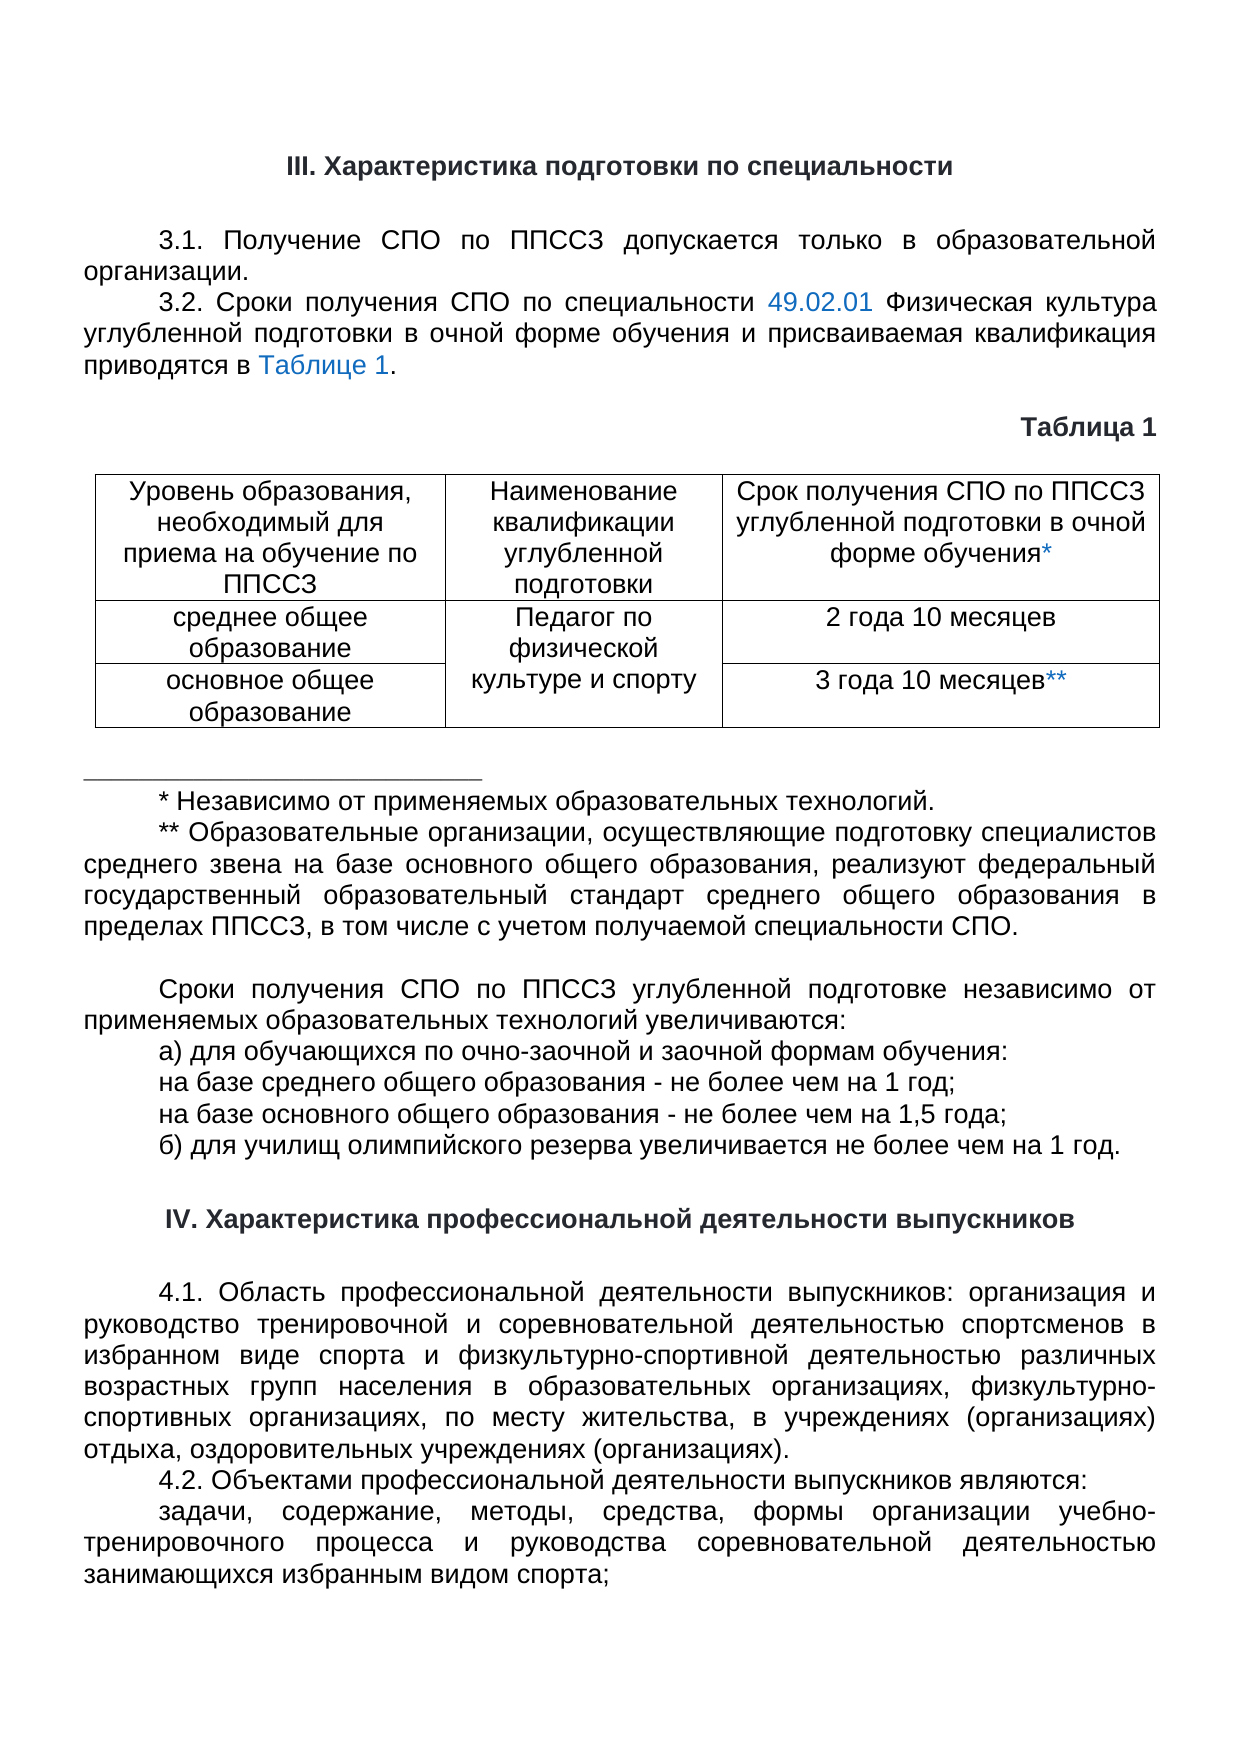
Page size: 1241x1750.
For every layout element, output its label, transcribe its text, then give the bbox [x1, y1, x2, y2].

text * Независимо от применяемых образовательных технологий. [83, 785, 1157, 816]
text Сроки получения СПО по ППССЗ углубленной подготовке независимо от применяемых образовательных технологий увеличиваются: [83, 973, 1157, 1035]
text б) для училищ олимпийского резерва увеличивается не более чем на 1 год. [83, 1129, 1157, 1160]
text задачи, содержание, методы, средства, формы организации учебно-тренировочного процесса и руководства соревновательной деятельностью занимающихся избранным видом спорта; [83, 1495, 1157, 1589]
text ** Образовательные организации, осуществляющие подготовку специалистов среднего звена на базе основного общего образования, реализуют федеральный государственный образовательный стандарт среднего общего образования в пределах ППССЗ, в том числе с учетом получаемой специальности СПО. [83, 816, 1157, 941]
text на базе основного общего образования - не более чем на 1,5 года; [83, 1098, 1157, 1129]
table_cell среднее общее образование [96, 601, 445, 663]
text 4.2. Объектами профессиональной деятельности выпускников являются: [83, 1464, 1157, 1495]
table_cell 2 года 10 месяцев [723, 601, 1159, 663]
table_header Наименование квалификации углубленной подготовки [446, 475, 722, 600]
text _____________________________ [83, 759, 1157, 785]
text 3.1. Получение СПО по ППССЗ допускается только в образовательной организации. [83, 224, 1157, 286]
text Таблица 1 [83, 411, 1157, 442]
table_header Уровень образования, необходимый для приема на обучение по ППССЗ [96, 475, 445, 600]
text а) для обучающихся по очно-заочной и заочной формам обучения: [83, 1035, 1157, 1066]
subtitle III. Характеристика подготовки по специальности [83, 150, 1157, 181]
text 4.1. Область профессиональной деятельности выпускников: организация и руководство тренировочной и соревновательной деятельностью спортсменов в избранном виде спорта и физкультурно-спортивной деятельностью различных возрастных групп населения в образовательных организациях, физкультурно-спортивных организациях, по месту жительства, в учреждениях (организациях) отдыха, оздоровительных учреждениях (организациях). [83, 1276, 1157, 1464]
table_cell 3 года 10 месяцев** [723, 664, 1159, 727]
table_cell основное общее образование [96, 664, 445, 727]
subtitle IV. Характеристика профессиональной деятельности выпускников [83, 1203, 1157, 1234]
text 3.2. Сроки получения СПО по специальности 49.02.01 Физическая культура углубленной подготовки в очной форме обучения и присваиваемая квалификация приводятся в Таблице 1. [83, 286, 1157, 380]
text на базе среднего общего образования - не более чем на 1 год; [83, 1066, 1157, 1098]
table_header Срок получения СПО по ППССЗ углубленной подготовки в очной форме обучения* [723, 475, 1159, 600]
table_cell Педагог по физической культуре и спорту [446, 601, 722, 727]
